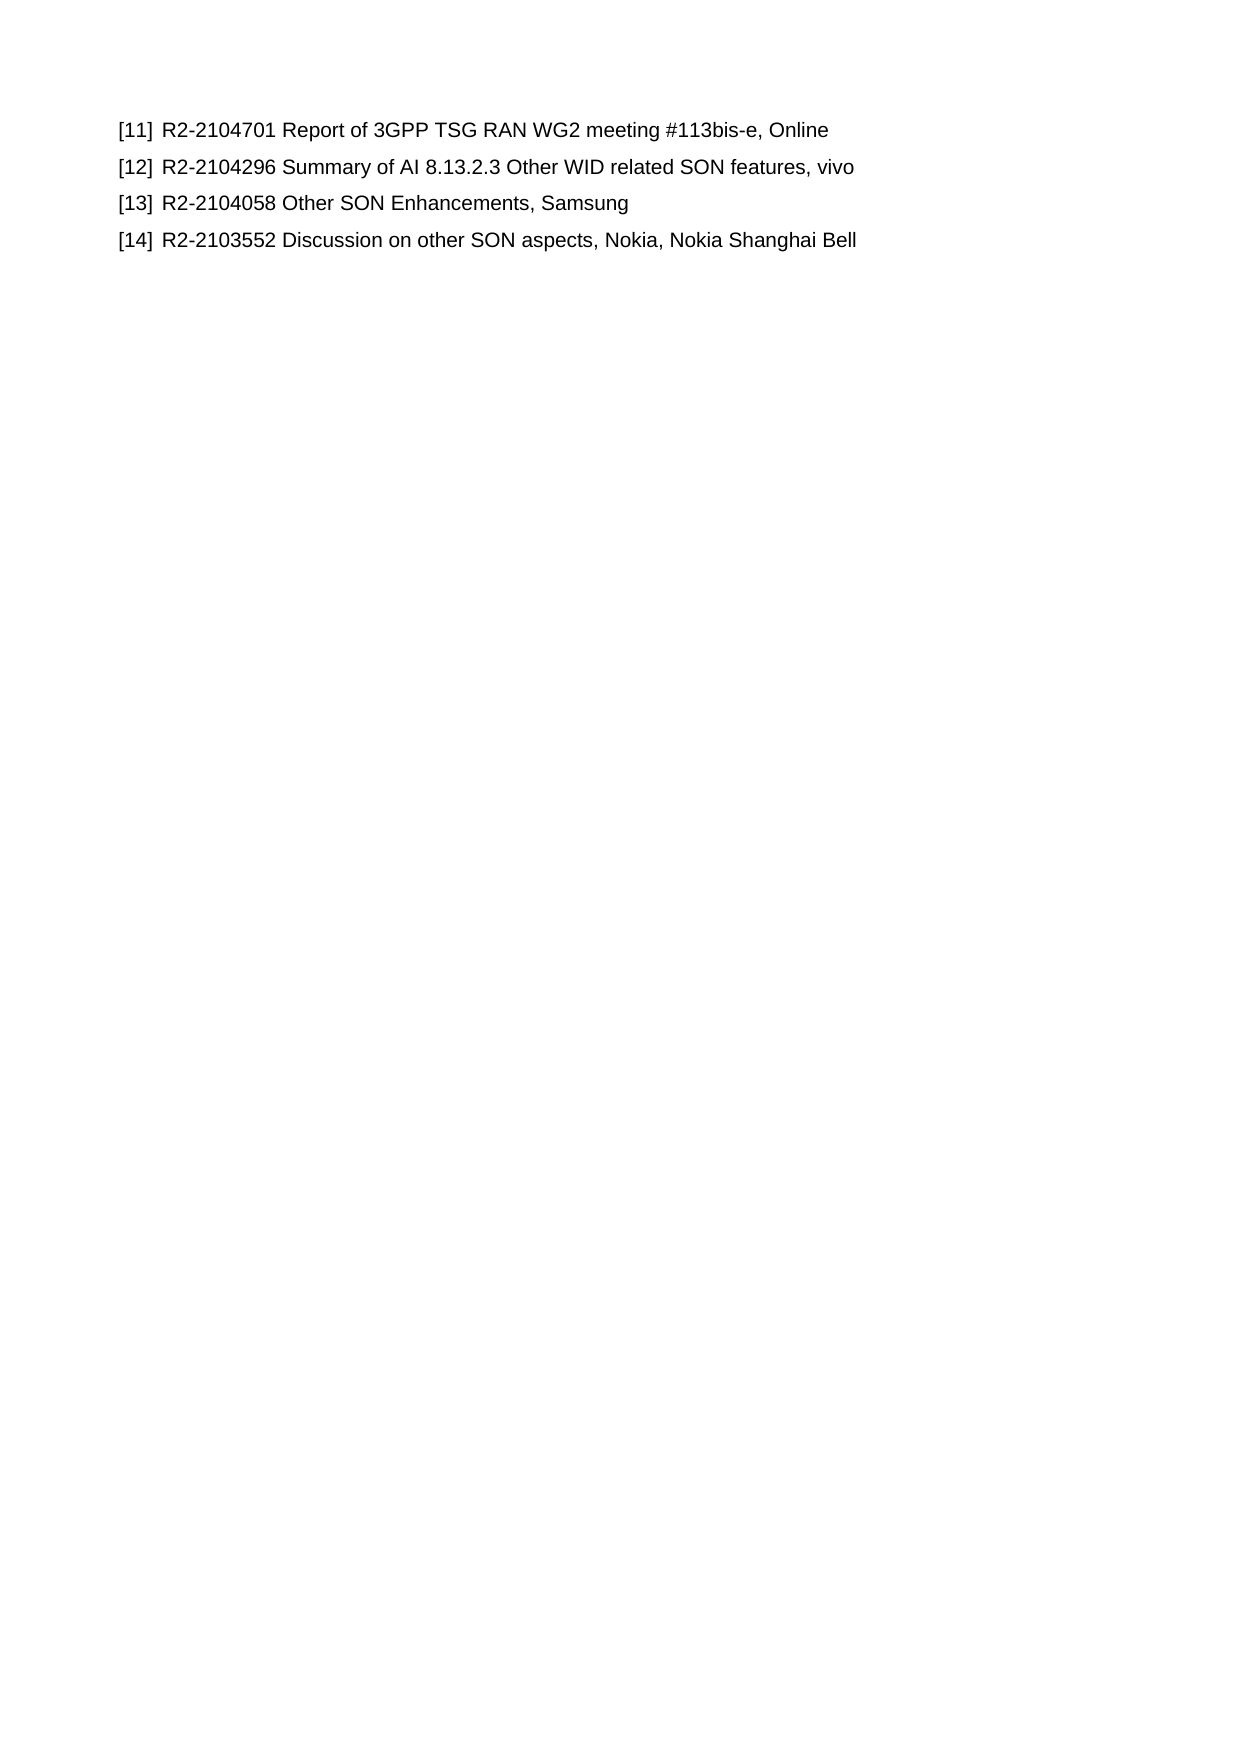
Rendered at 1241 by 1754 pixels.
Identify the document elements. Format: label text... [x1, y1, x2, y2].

list R2-2104058 Other SON Enhancements, Samsung [118, 191, 1122, 215]
list R2-2104701 Report of 3GPP TSG RAN WG2 meeting #113bis-e, Online [118, 118, 1122, 142]
list R2-2104296 Summary of AI 8.13.2.3 Other WID related SON features, vivo [118, 154, 1122, 178]
list R2-2103552 Discussion on other SON aspects, Nokia, Nokia Shanghai Bell [118, 227, 1122, 251]
